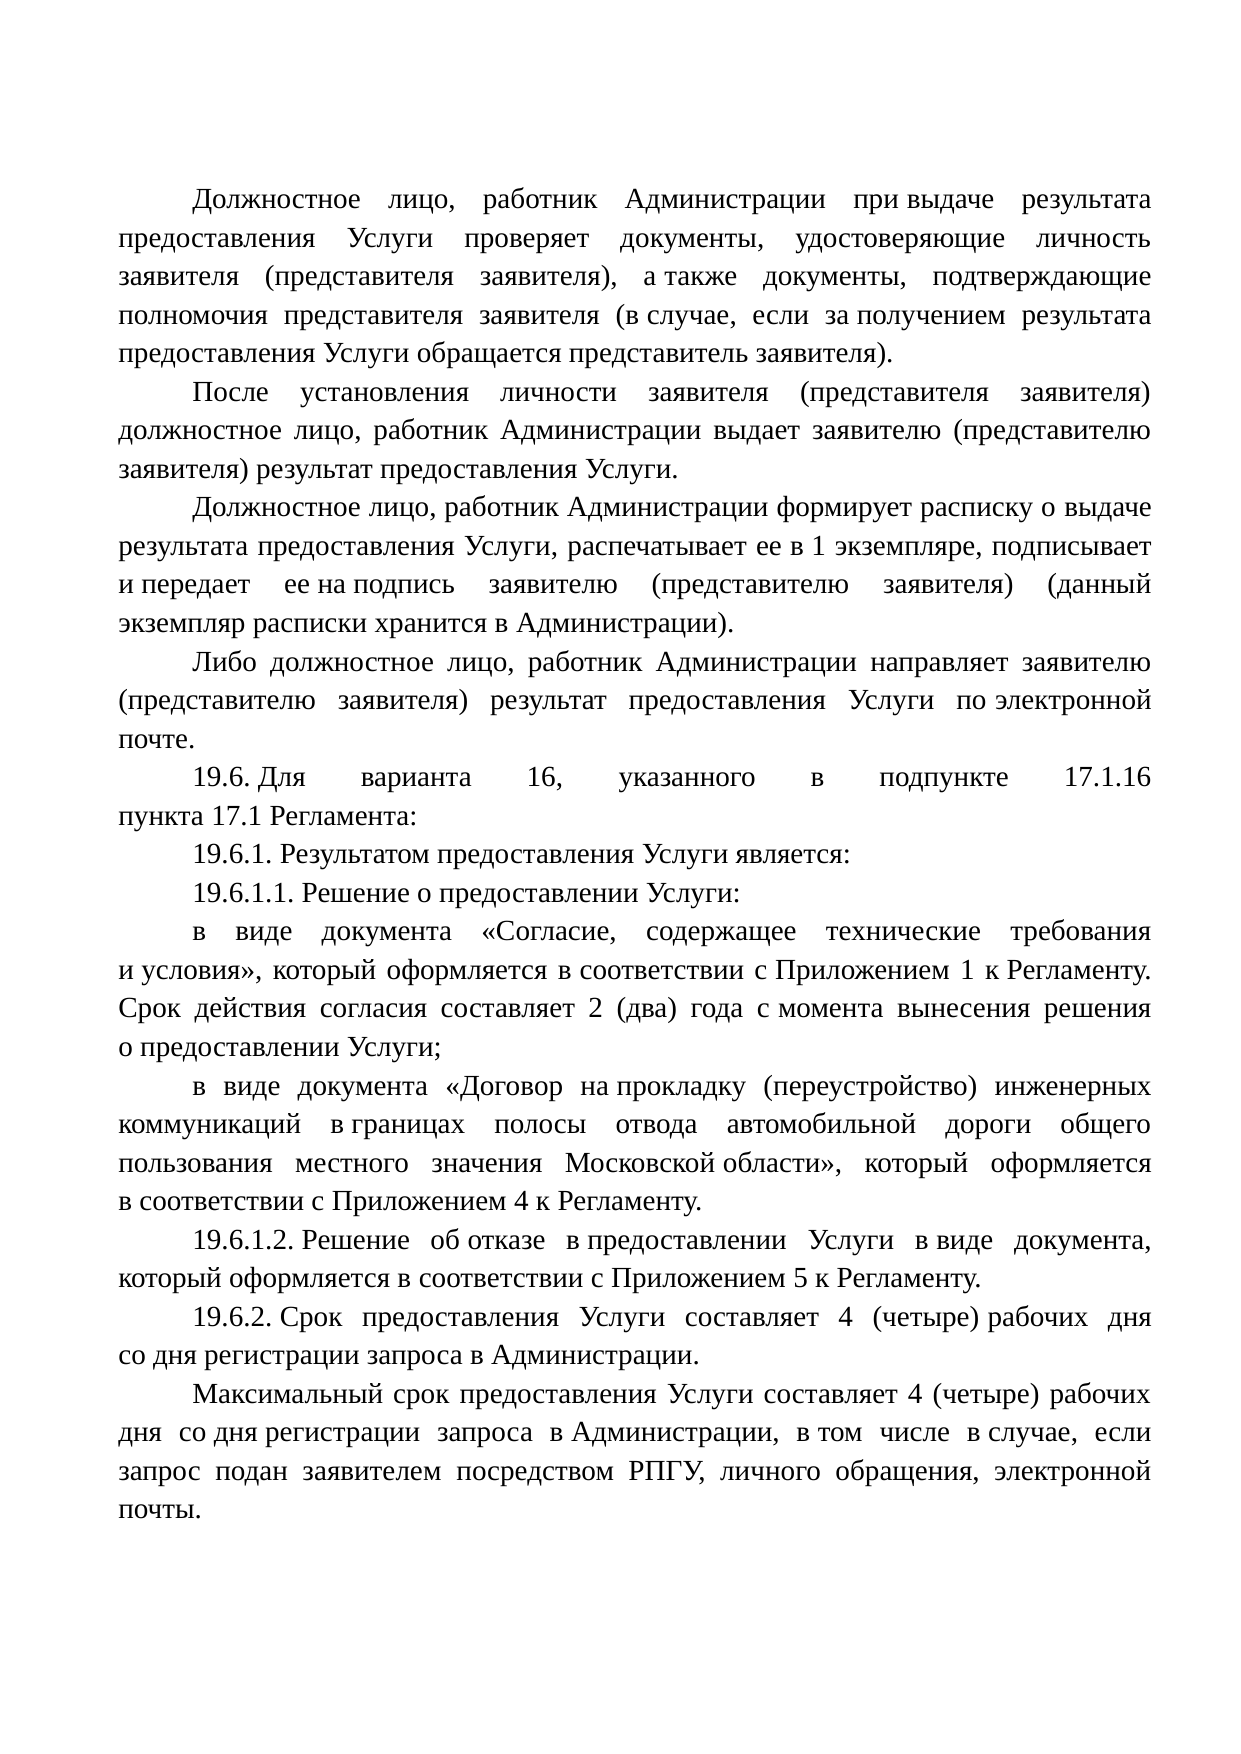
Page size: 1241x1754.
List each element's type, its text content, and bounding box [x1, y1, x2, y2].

text в виде документа «Согласие, содержащее технические требования и условия», который оформляется в соответствии с Приложением 1 к Регламенту. Срок действия согласия составляет 2 (два) года с момента вынесения решения о предоставлении Услуги; [118, 913, 1152, 1063]
text Максимальный срок предоставления Услуги составляет 4 (четыре) рабочих дня со дня регистрации запроса в Администрации, в том числе в случае, если запрос подан заявителем посредством РПГУ, личного обращения, электронной почты. [118, 1376, 1152, 1525]
text 19.6.1.1. Решение о предоставлении Услуги: [118, 875, 1152, 908]
text Должностное лицо, работник Администрации при выдаче результата предоставления Услуги проверяет документы, удостоверяющие личность заявителя (представителя заявителя), а также документы, подтверждающие полномочия представителя заявителя (в случае, если за получением результата предоставления Услуги обращается представитель заявителя). [118, 181, 1152, 369]
text 19.6.1. Результатом предоставления Услуги является: [118, 836, 1152, 870]
text 19.6. Для варианта 16, указанного в подпункте 17.1.16 пункта 17.1 Регламента: [118, 759, 1152, 831]
text 19.6.2. Срок предоставления Услуги составляет 4 (четыре) рабочих дня со дня регистрации запроса в Администрации. [118, 1299, 1152, 1371]
text Должностное лицо, работник Администрации формирует расписку о выдаче результата предоставления Услуги, распечатывает ее в 1 экземпляре, подписывает и передает ее на подпись заявителю (представителю заявителя) (данный экземпляр расписки хранится в Администрации). [118, 489, 1152, 639]
text Либо должностное лицо, работник Администрации направляет заявителю (представителю заявителя) результат предоставления Услуги по электронной почте. [118, 644, 1152, 754]
text После установления личности заявителя (представителя заявителя) должностное лицо, работник Администрации выдает заявителю (представителю заявителя) результат предоставления Услуги. [118, 374, 1152, 484]
text 19.6.1.2. Решение об отказе в предоставлении Услуги в виде документа, который оформляется в соответствии с Приложением 5 к Регламенту. [118, 1222, 1152, 1294]
text в виде документа «Договор на прокладку (переустройство) инженерных коммуникаций в границах полосы отвода автомобильной дороги общего пользования местного значения Московской области», который оформляется в соответствии с Приложением 4 к Регламенту. [118, 1068, 1152, 1217]
